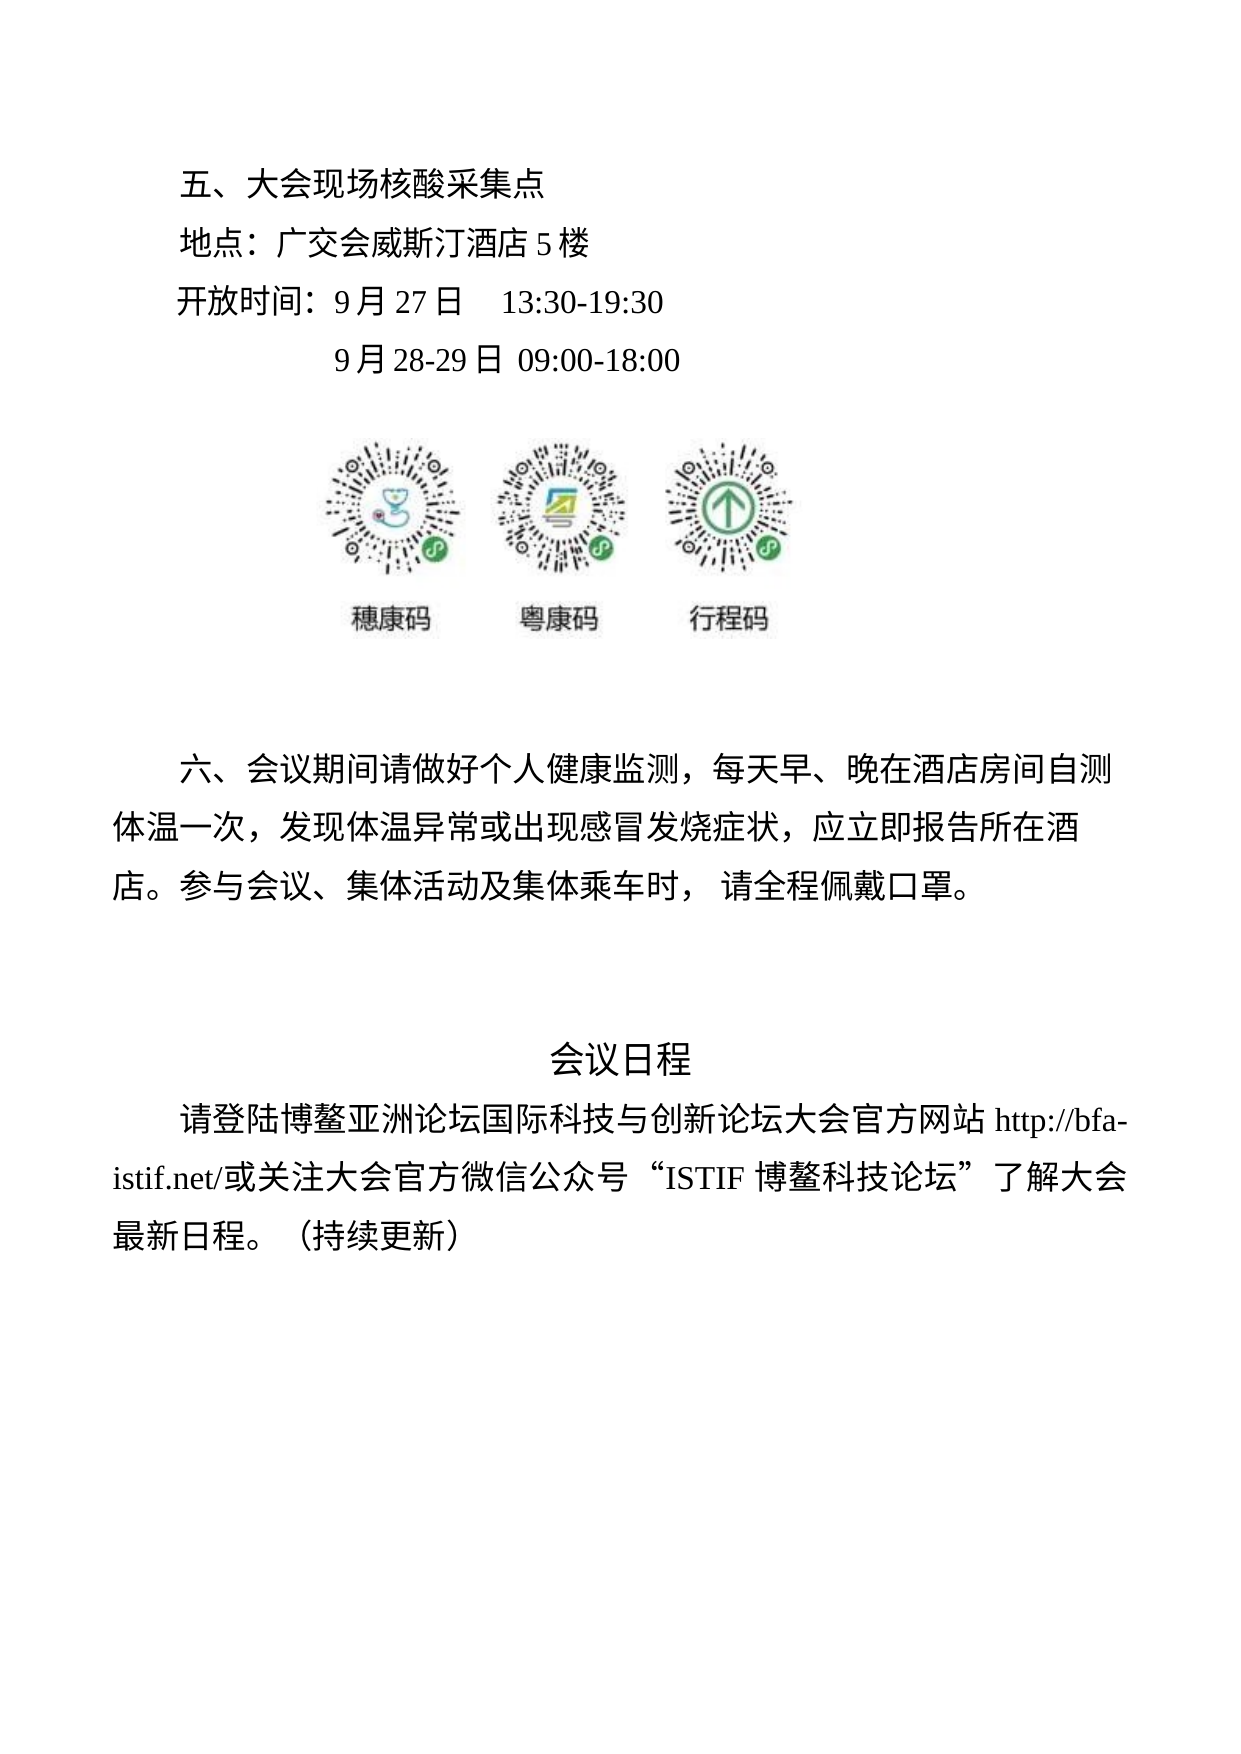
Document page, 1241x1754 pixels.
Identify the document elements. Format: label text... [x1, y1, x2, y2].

text 开放时间：9月27日 13:30-19:30 [112, 267, 1128, 325]
list 会议日程 [112, 1026, 1128, 1085]
picture [316, 438, 803, 639]
list 请登陆博鳌亚洲论坛国际科技与创新论坛大会官方网站 http://bfa-istif.net/或关注大会官方微信公众号“ISTIF 博鳌科技论坛”了解大会最新日程。（持续更新） [112, 1085, 1128, 1260]
text 9月 28-29日 09:00-18:00 [112, 325, 1128, 383]
text 六、会议期间请做好个人健康监测，每天早、晚在酒店房间自测体温一次，发现体温异常或出现感冒发烧症状，应立即报告所在酒店。参与会议、集体活动及集体乘车时， 请全程佩戴口罩。 [112, 735, 1128, 910]
text 五、大会现场核酸采集点 [112, 150, 1128, 208]
text 地点：广交会威斯汀酒店5楼 [112, 208, 1128, 267]
